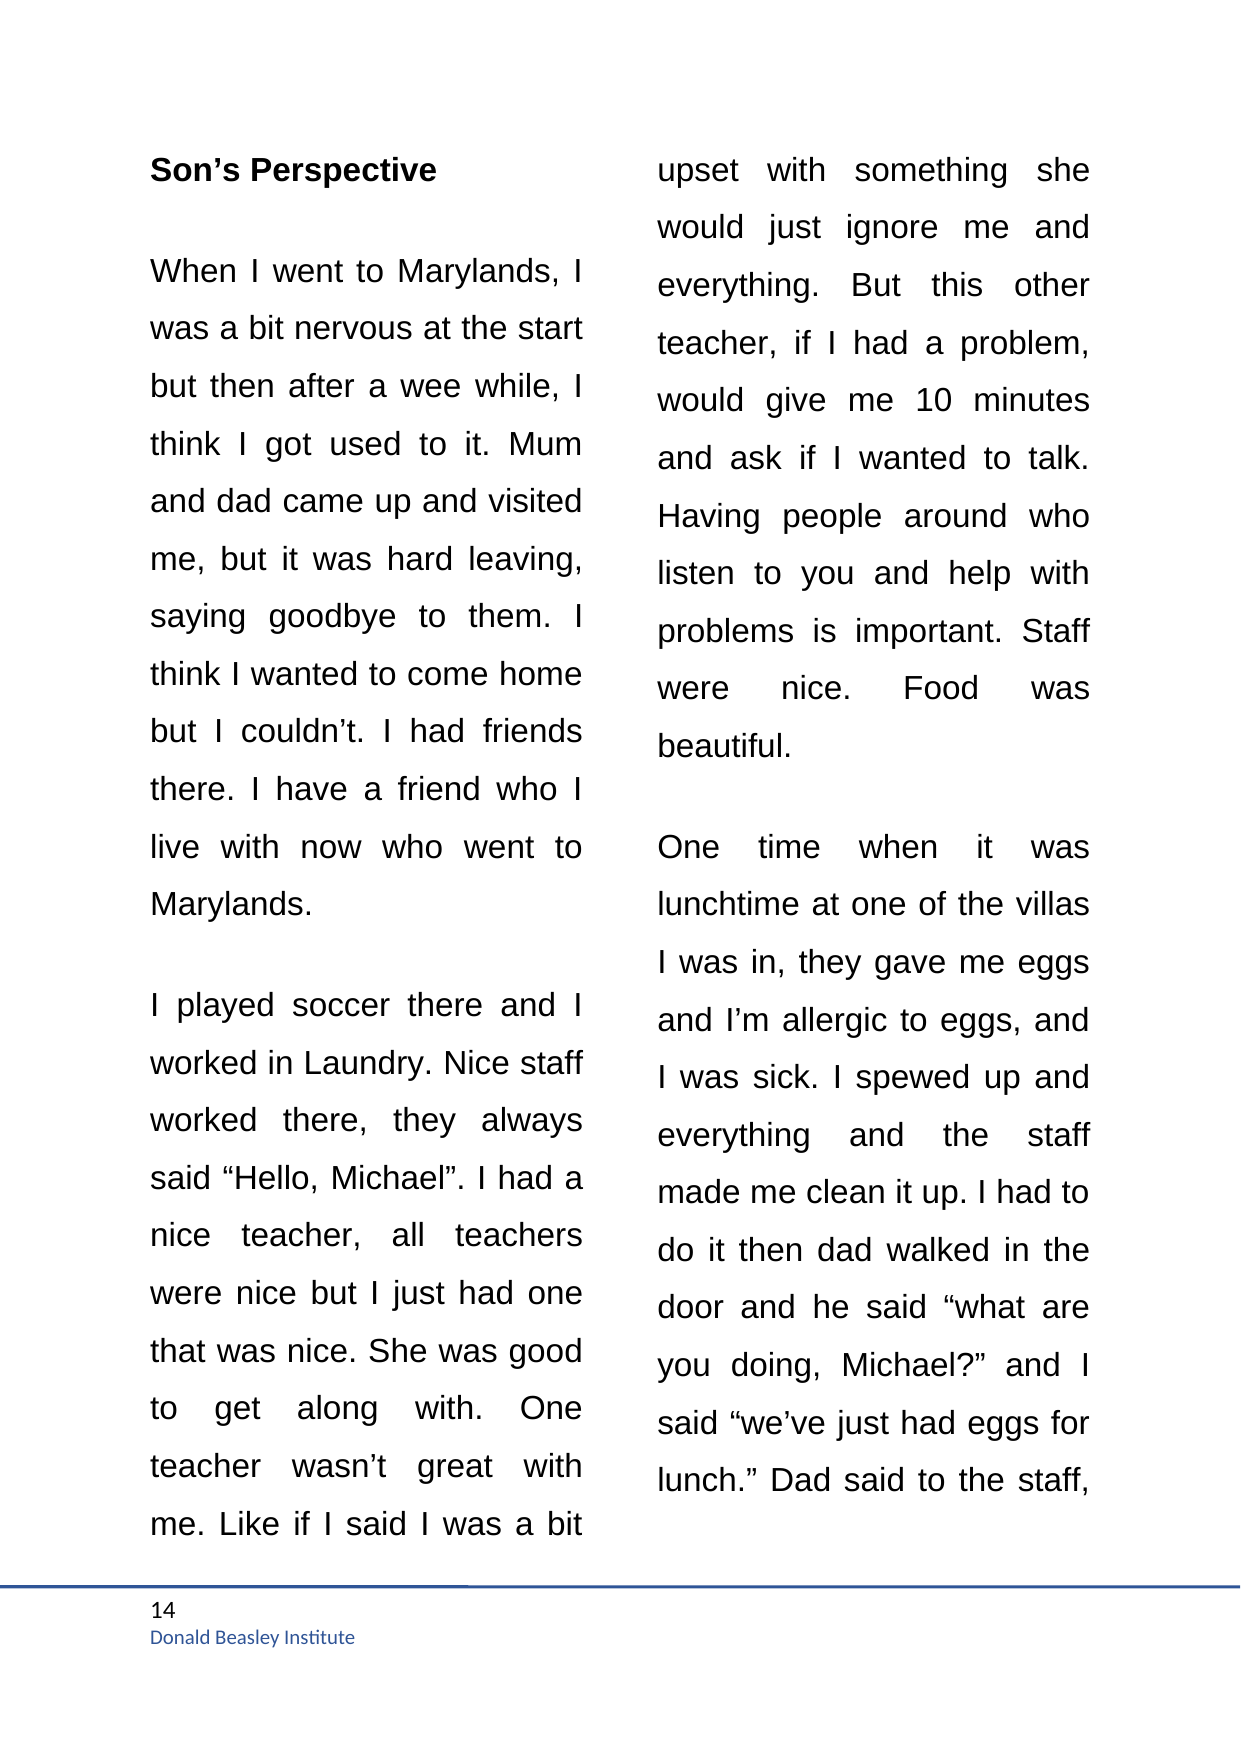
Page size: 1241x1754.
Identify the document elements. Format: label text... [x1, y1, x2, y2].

text Son’s Perspective [150, 150, 583, 188]
text I played soccer there and I worked in Laundry. Nice staff worked there, they always said “Hello, Michael”. I had a nice teacher, all teachers were nice but I just had one that was nice. She was good to get along with. One teacher wasn’t great with me. Like if I said I was a bit upset with something she would just ignore me and everything. But this other teacher, if I had a problem, would give me 10 minutes and ask if I wanted to talk. Having people around who listen to you and help with problems is important. Staff were nice. Food was beautiful. [150, 985, 583, 1542]
text When I went to Marylands, I was a bit nervous at the start but then after a wee while, I think I got used to it. Mum and dad came up and visited me, but it was hard leaving, saying goodbye to them. I think I wanted to come home but I couldn’t. I had friends there. I have a friend who I live with now who went to Marylands. [150, 251, 583, 923]
text I played soccer there and I worked in Laundry. Nice staff worked there, they always said “Hello, Michael”. I had a nice teacher, all teachers were nice but I just had one that was nice. She was good to get along with. One teacher wasn’t great with me. Like if I said I was a bit upset with something she would just ignore me and everything. But this other teacher, if I had a problem, would give me 10 minutes and ask if I wanted to talk. Having people around who listen to you and help with problems is important. Staff were nice. Food was beautiful. [657, 150, 1090, 764]
